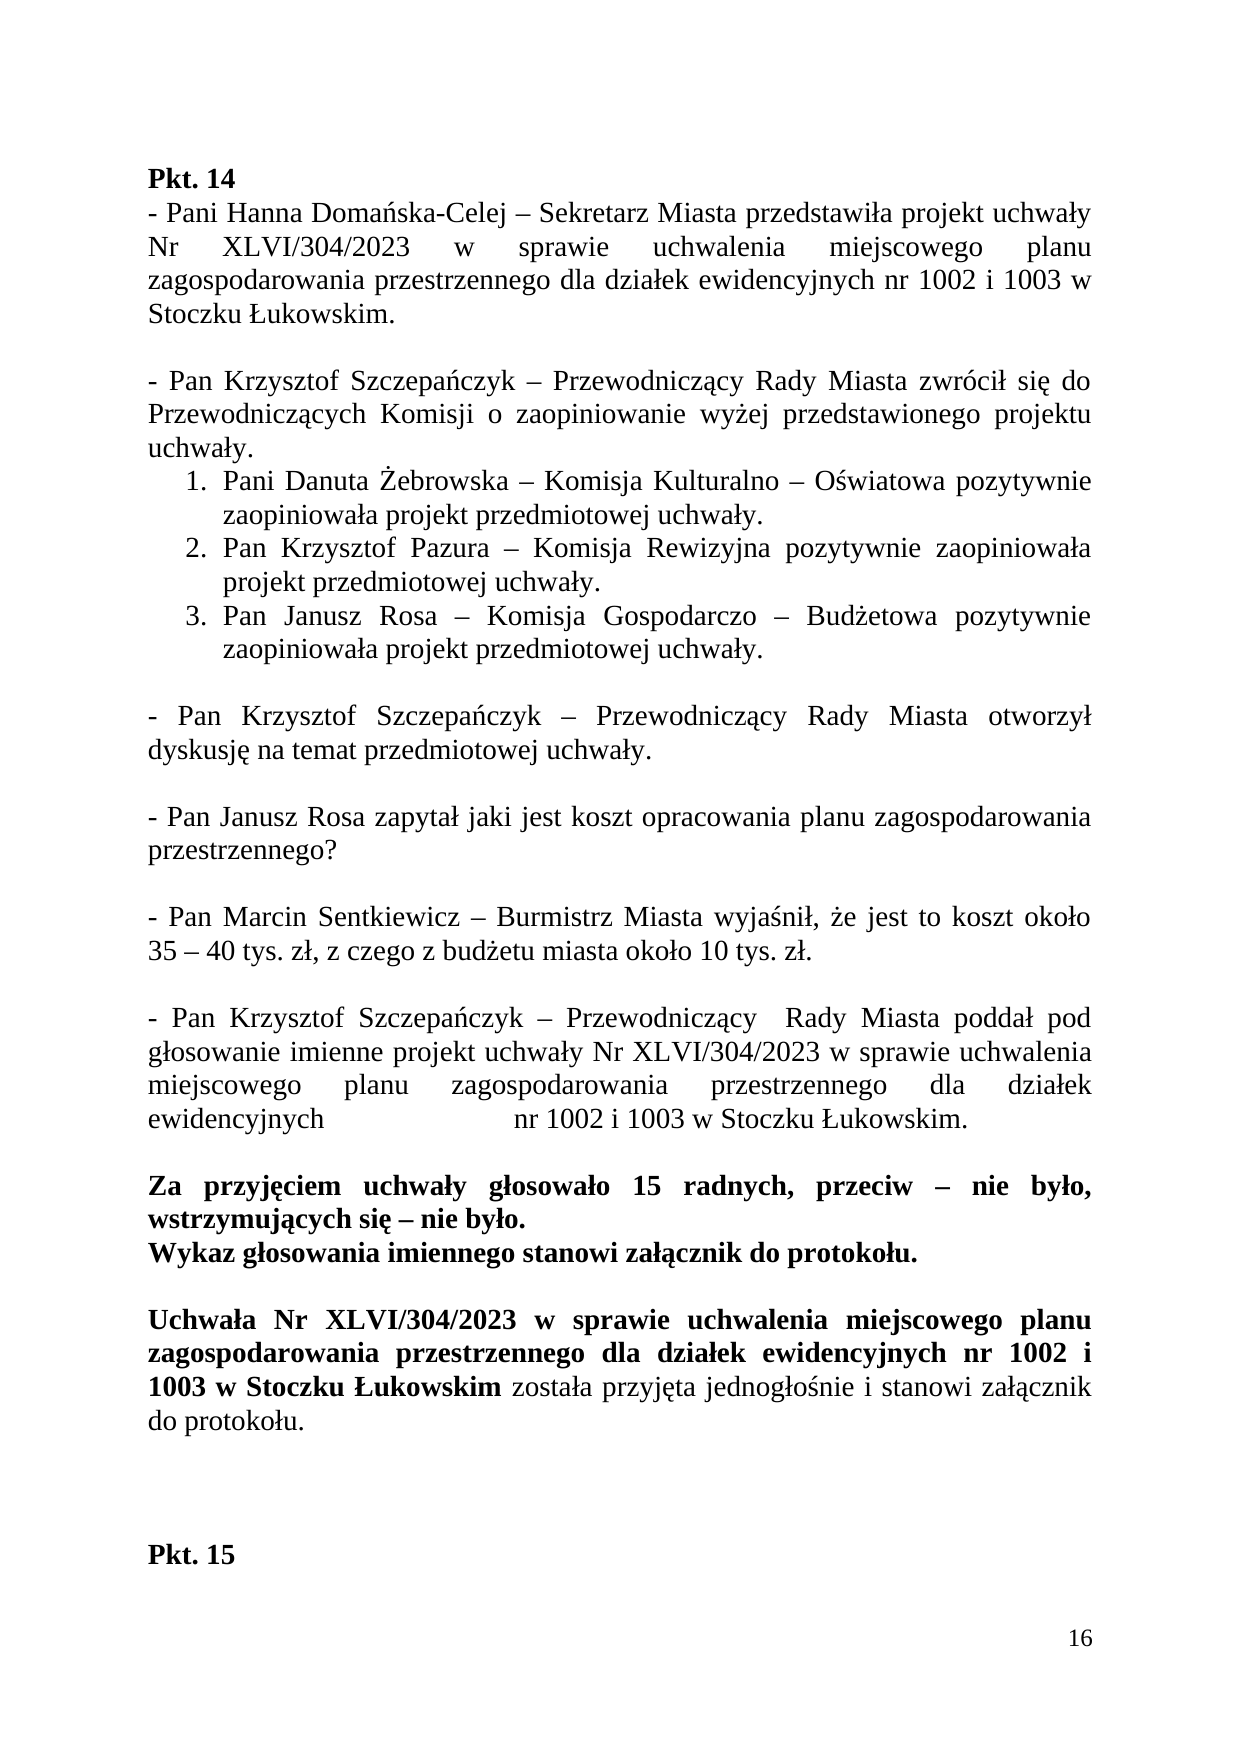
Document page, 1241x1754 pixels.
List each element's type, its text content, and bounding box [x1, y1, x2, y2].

text - Pani Hanna Domańska-Celej – Sekretarz Miasta przedstawiła projekt uchwały Nr XLVI/304/2023 w sprawie uchwalenia miejscowego planu zagospodarowania przestrzennego dla działek ewidencyjnych nr 1002 i 1003 w Stoczku Łukowskim. [148, 195, 1092, 329]
text - Pan Janusz Rosa zapytał jaki jest koszt opracowania planu zagospodarowania przestrzennego? [148, 799, 1092, 866]
text Pkt. 15 [148, 1537, 1092, 1570]
text - Pan Marcin Sentkiewicz – Burmistrz Miasta wyjaśnił, że jest to koszt około 35 – 40 tys. zł, z czego z budżetu miasta około 10 tys. zł. [148, 899, 1092, 967]
list Pan Krzysztof Pazura – Komisja Rewizyjna pozytywnie zaopiniowała projekt przedmiotowej uchwały. [185, 531, 1092, 598]
text - Pan Krzysztof Szczepańczyk – Przewodniczący Rady Miasta zwrócił się do Przewodniczących Komisji o zaopiniowanie wyżej przedstawionego projektu uchwały. [148, 363, 1092, 463]
text Pkt. 14 [148, 162, 1092, 195]
text Wykaz głosowania imiennego stanowi załącznik do protokołu. [148, 1235, 1092, 1268]
text - Pan Krzysztof Szczepańczyk – Przewodniczący Rady Miasta otworzył dyskusję na temat przedmiotowej uchwały. [148, 698, 1092, 765]
text Za przyjęciem uchwały głosowało 15 radnych, przeciw – nie było, wstrzymujących się – nie było. [148, 1168, 1092, 1235]
text - Pan Krzysztof Szczepańczyk – Przewodniczący Rady Miasta poddał pod głosowanie imienne projekt uchwały Nr XLVI/304/2023 w sprawie uchwalenia miejscowego planu zagospodarowania przestrzennego dla działek ewidencyjnych nr 1002 i 1003 w Stoczku Łukowskim. [148, 1000, 1092, 1134]
list Pan Janusz Rosa – Komisja Gospodarczo – Budżetowa pozytywnie zaopiniowała projekt przedmiotowej uchwały. [185, 598, 1092, 665]
text Uchwała Nr XLVI/304/2023 w sprawie uchwalenia miejscowego planu zagospodarowania przestrzennego dla działek ewidencyjnych nr 1002 i 1003 w Stoczku Łukowskim została przyjęta jednogłośnie i stanowi załącznik do protokołu. [148, 1302, 1092, 1436]
list Pani Danuta Żebrowska – Komisja Kulturalno – Oświatowa pozytywnie zaopiniowała projekt przedmiotowej uchwały. [185, 463, 1092, 531]
